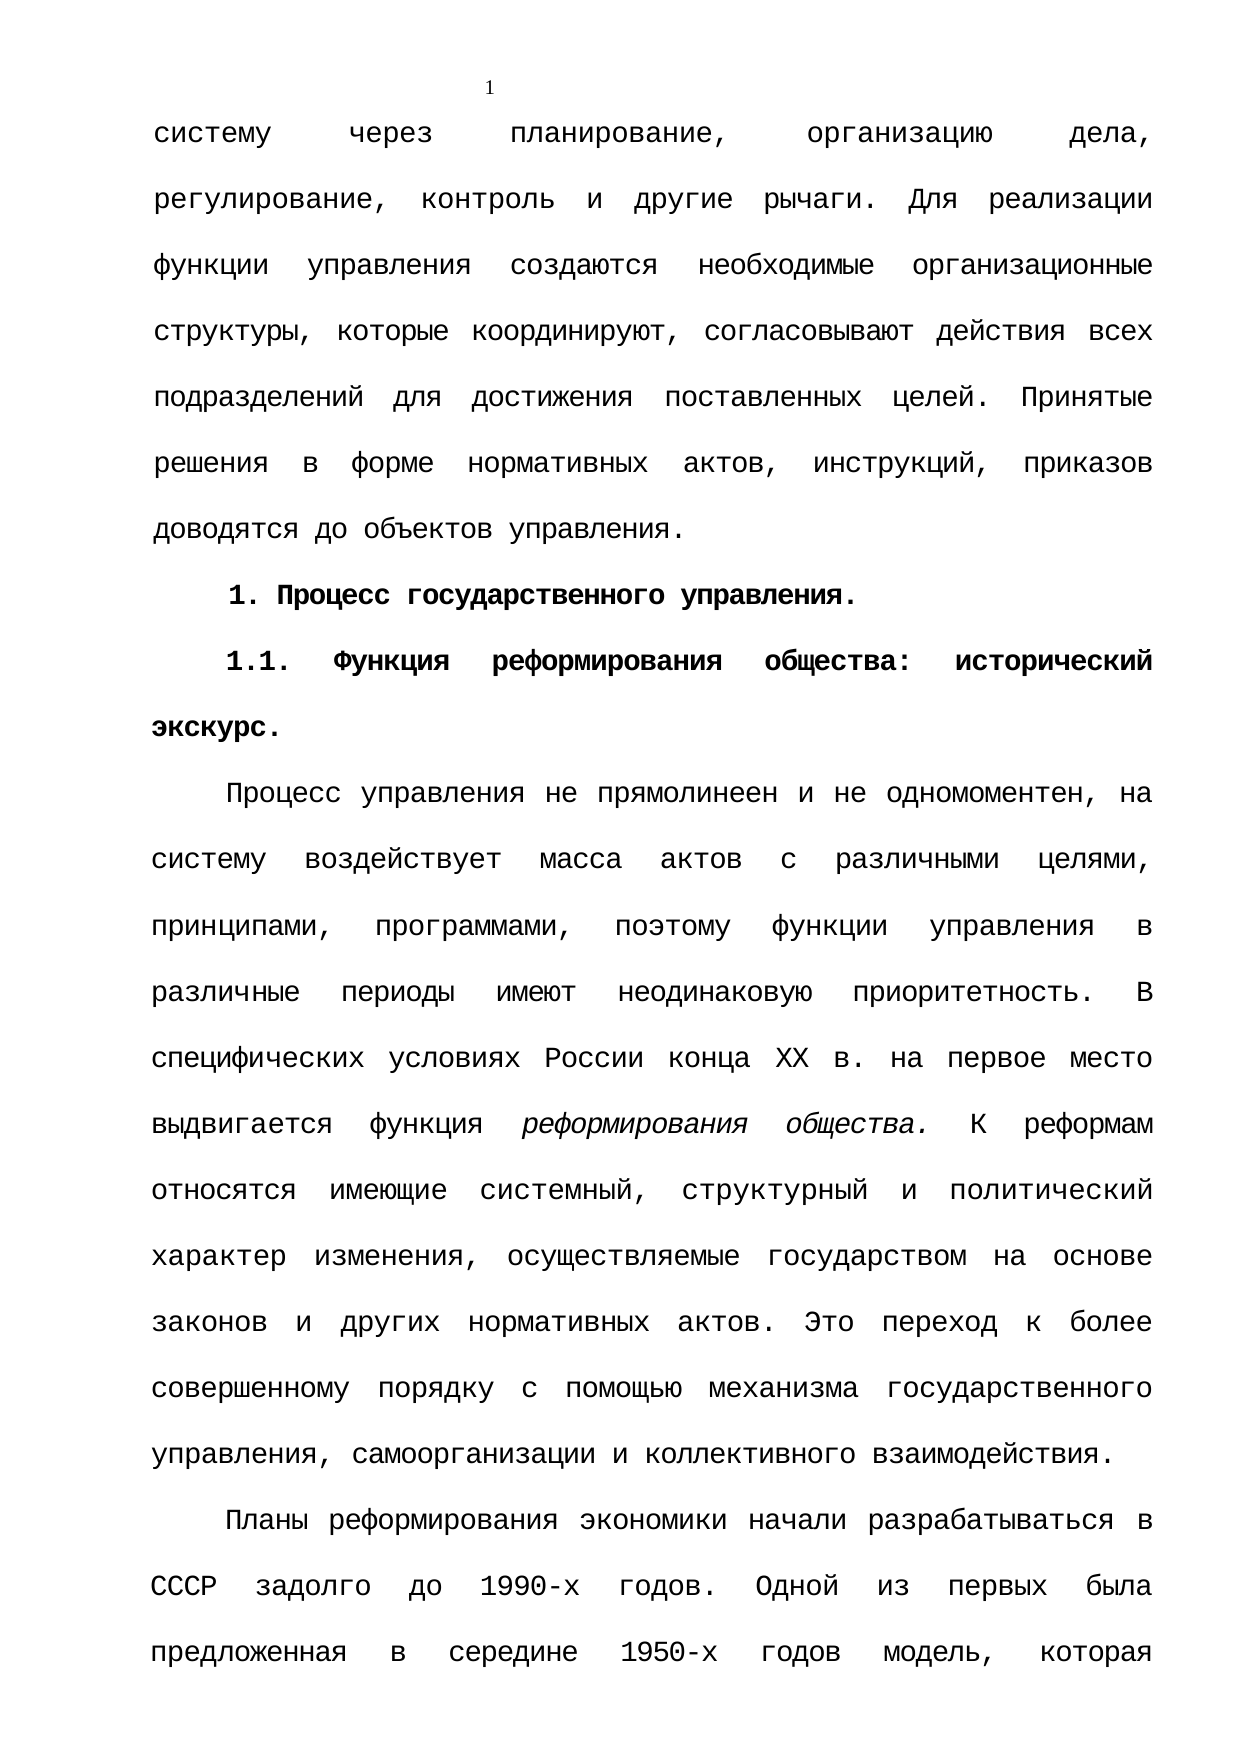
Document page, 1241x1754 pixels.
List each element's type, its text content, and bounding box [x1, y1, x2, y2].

text Процесс управления не прямолинеен и не одномоментен, на систему воздействует масса актов с различными целями, принципами, программами, поэтому функции управления в различные периоды имеют неодинаковую приоритетность. В специфических условиях России конца XX в. на первое место выдвигается функция реформирования общества. К реформам относятся имеющие системный, структурный и политический характер изменения, осуществляемые государством на основе законов и других нормативных актов. Это переход к более совершенному порядку с помощью механизма государственного управления, самоорганизации и коллективного взаимодействия. [151, 778, 1154, 1472]
text 1. Процесс государственного управления. [153, 580, 1154, 613]
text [153, 118, 1154, 547]
text 1.1. Функция реформирования общества: исторический экскурс. [151, 646, 1154, 746]
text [150, 1506, 1154, 1671]
